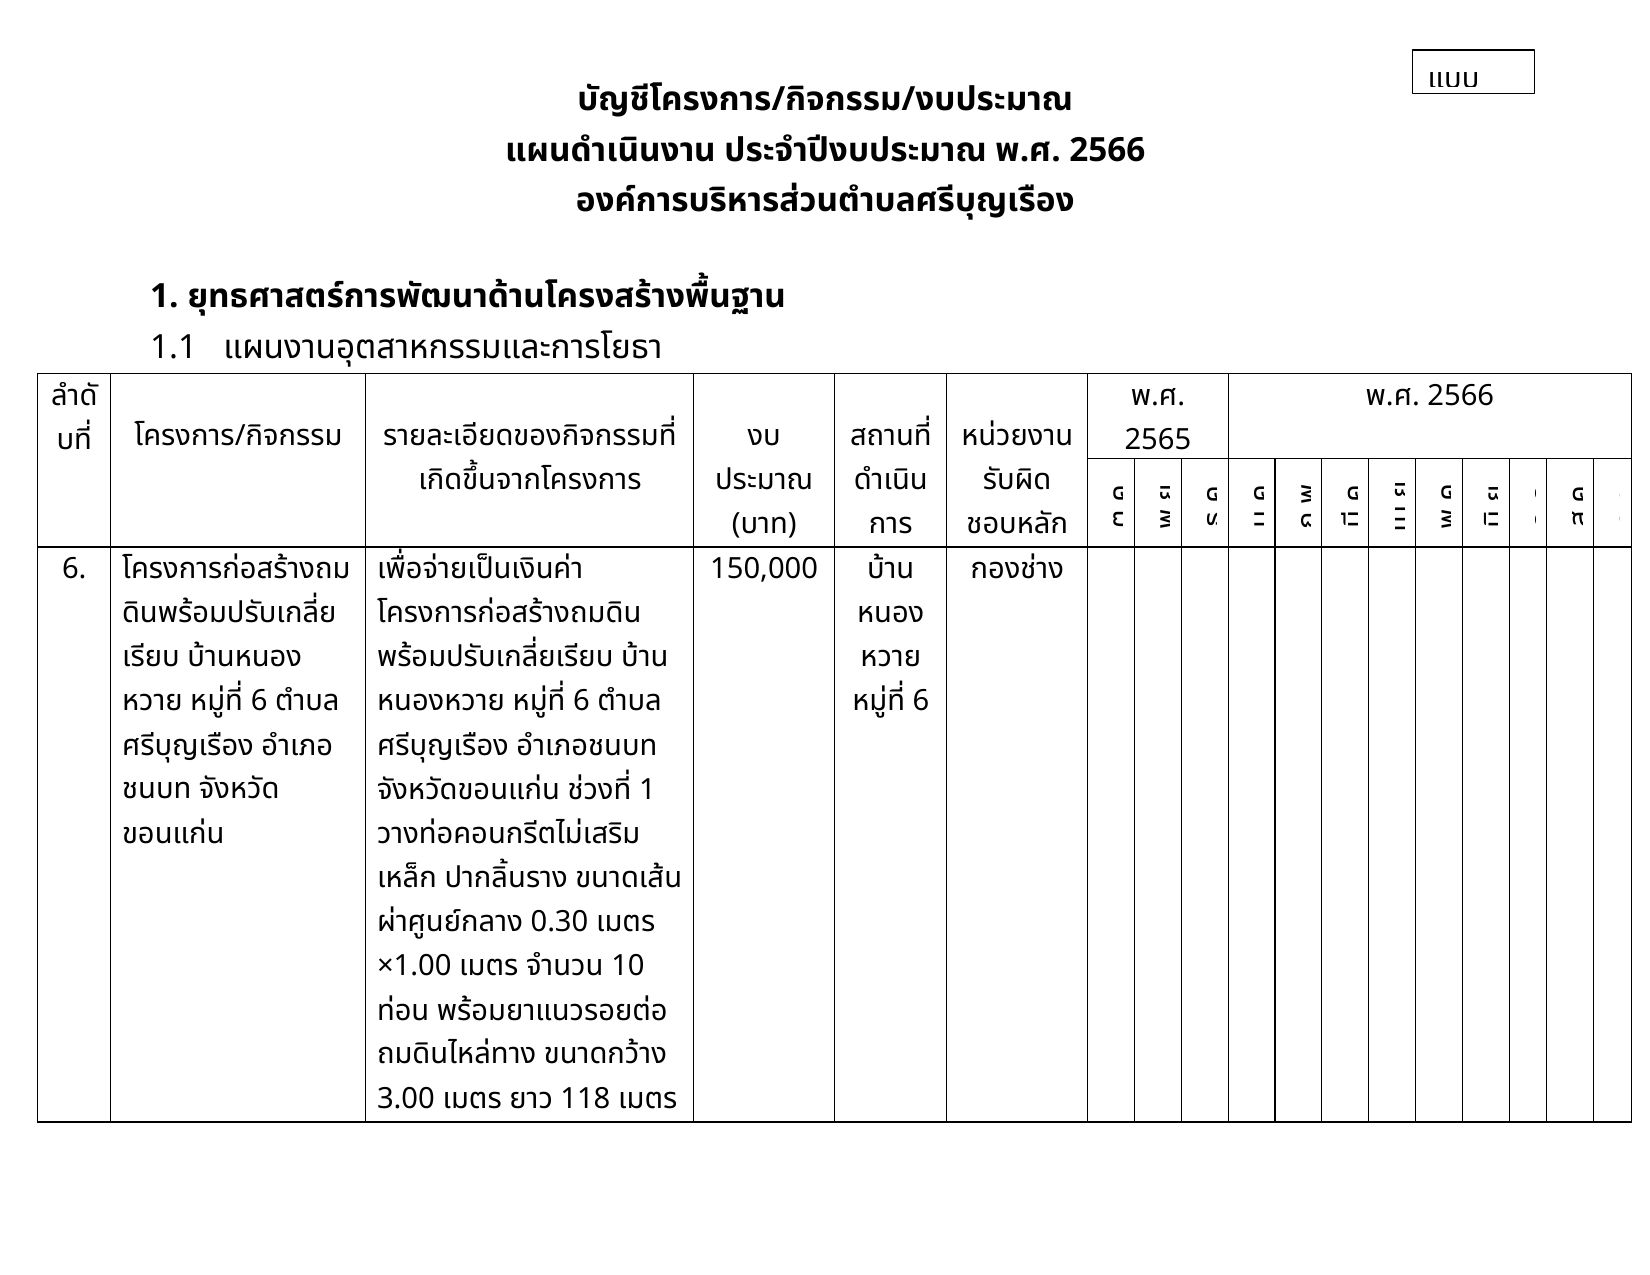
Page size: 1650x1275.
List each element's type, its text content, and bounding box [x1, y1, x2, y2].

table_cell พ.ย. [1135, 459, 1181, 546]
table_header โครงการ/กิจกรรม [111, 374, 365, 546]
table_cell ก.ย. [1594, 459, 1631, 546]
table_cell เม.ย. [1369, 459, 1415, 546]
table_cell [1182, 548, 1228, 1121]
table_cell ก.ค. [1510, 459, 1546, 546]
table_cell [1510, 548, 1546, 1121]
table_cell [1463, 548, 1509, 1121]
table_cell กองช่าง [947, 548, 1087, 1121]
table_cell พ.ค. [1416, 459, 1462, 546]
table_cell [1416, 548, 1462, 1121]
table_cell 6. [38, 548, 110, 1121]
table_header พ.ศ. 2565 [1088, 374, 1228, 458]
table_cell [1088, 548, 1134, 1121]
table_cell [1594, 548, 1631, 1121]
table_cell [1369, 548, 1415, 1121]
table_cell [1135, 548, 1181, 1121]
table_header ลำดับที่ [38, 374, 110, 546]
table_cell [1276, 548, 1321, 1121]
table_cell ส.ค. [1547, 459, 1593, 546]
table_cell 150,000 [694, 548, 834, 1121]
text 1.1 แผนงานอุตสาหกรรมและการโยธา [150, 323, 1500, 373]
table_cell มิ.ย. [1463, 459, 1509, 546]
table_cell [1547, 548, 1593, 1121]
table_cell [835, 548, 946, 1121]
table_cell ก.พ. [1276, 459, 1321, 546]
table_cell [366, 548, 693, 1121]
table_header พ.ศ. 2566 [1229, 374, 1631, 458]
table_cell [111, 548, 365, 1121]
table_cell [1322, 548, 1368, 1121]
table_cell ม.ค. [1229, 459, 1274, 546]
table_header งบประมาณ (บาท) [694, 374, 834, 546]
table_cell ต.ค. [1088, 459, 1134, 546]
text 1. ยุทธศาสตร์การพัฒนาด้านโครงสร้างพื้นฐาน [150, 272, 1500, 323]
table_cell [1229, 548, 1274, 1121]
table_cell มี.ค. [1322, 459, 1368, 546]
table_cell ธ.ค. [1182, 459, 1228, 546]
table_header หน่วยงานรับผิดชอบหลัก [947, 374, 1087, 546]
table_header สถานที่ดำเนินการ [835, 374, 946, 546]
table_header รายละเอียดของกิจกรรมที่เกิดขึ้นจากโครงการ [366, 374, 693, 546]
